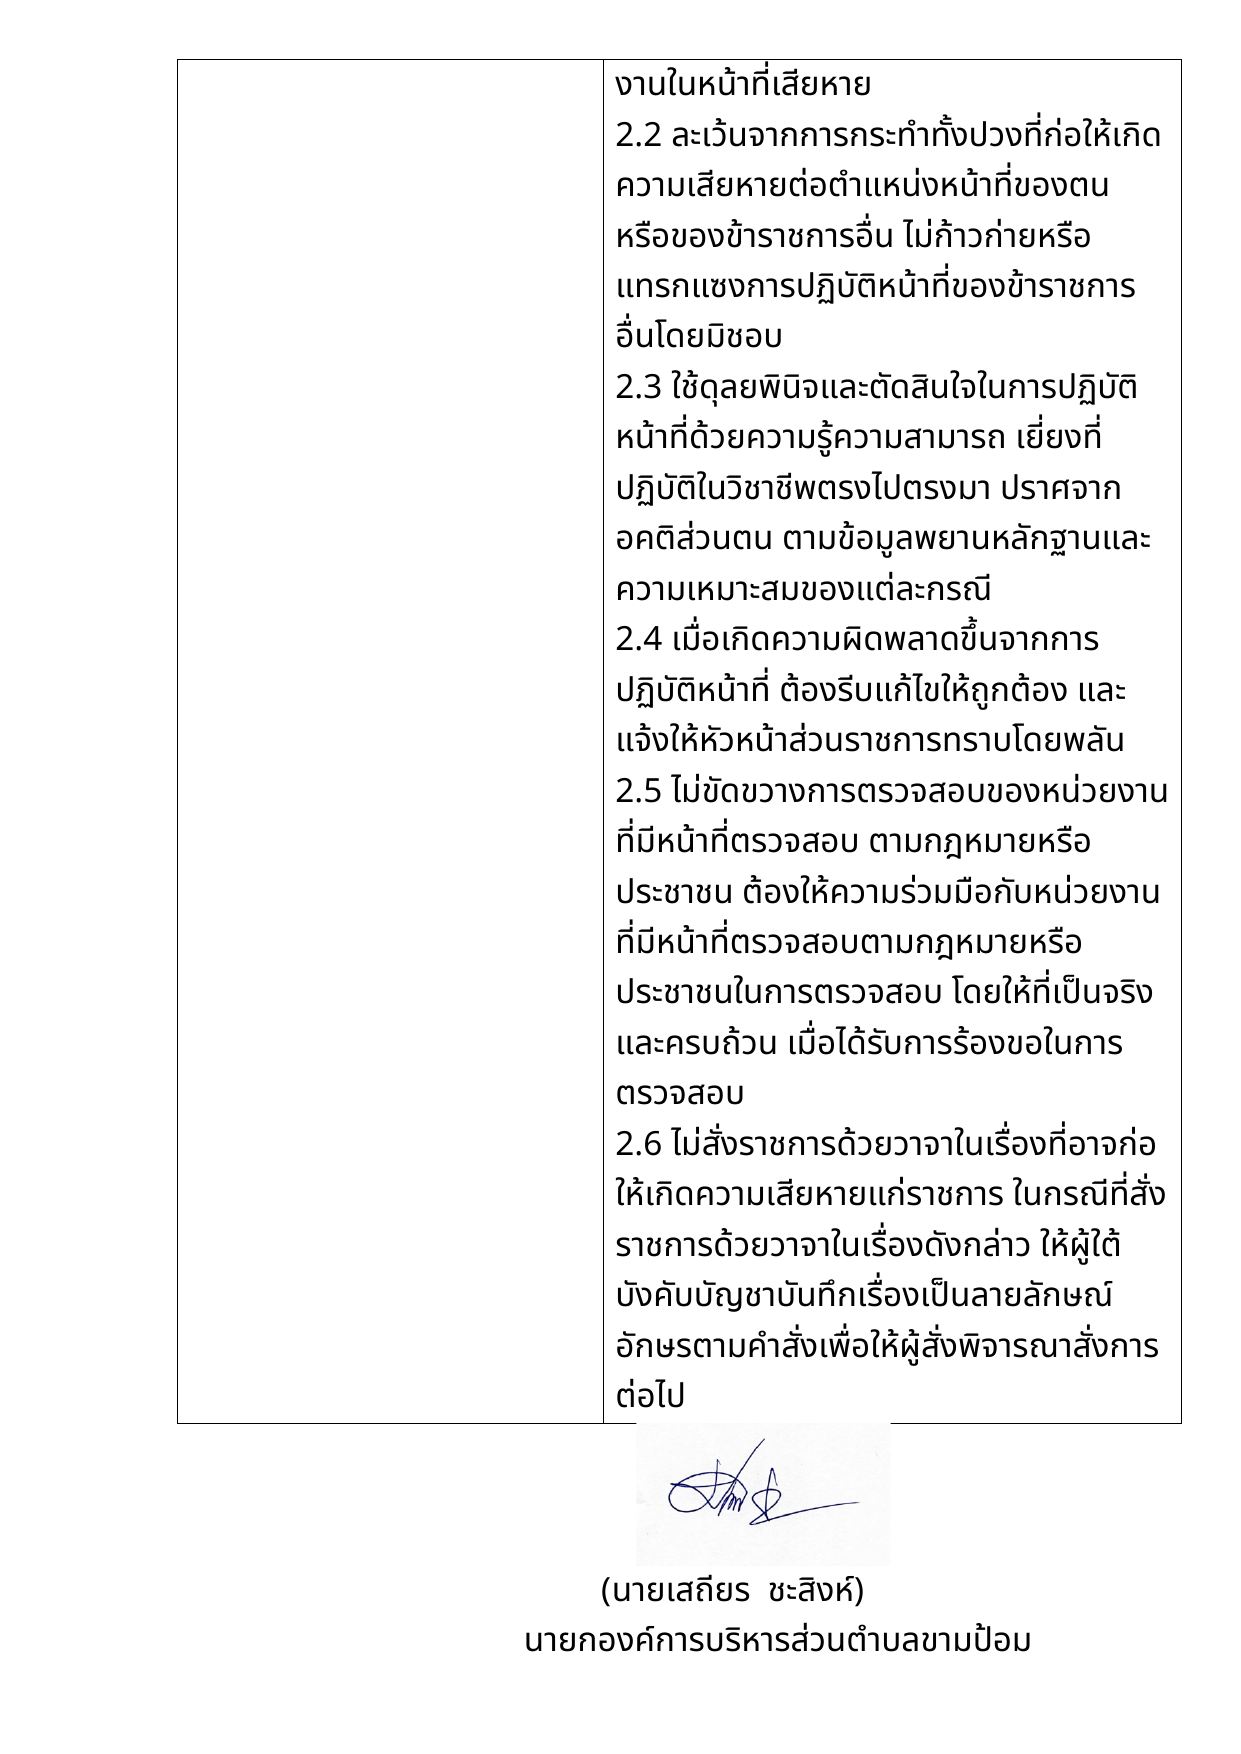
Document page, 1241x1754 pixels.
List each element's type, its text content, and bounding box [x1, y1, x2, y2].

text นายกองค์การบริหารส่วนตำบลขามป้อม [177, 1616, 1122, 1667]
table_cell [178, 60, 603, 1422]
picture [636, 1423, 891, 1566]
text (นายเสถียร ชะสิงห์) [177, 1566, 1122, 1616]
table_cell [604, 60, 1181, 1422]
